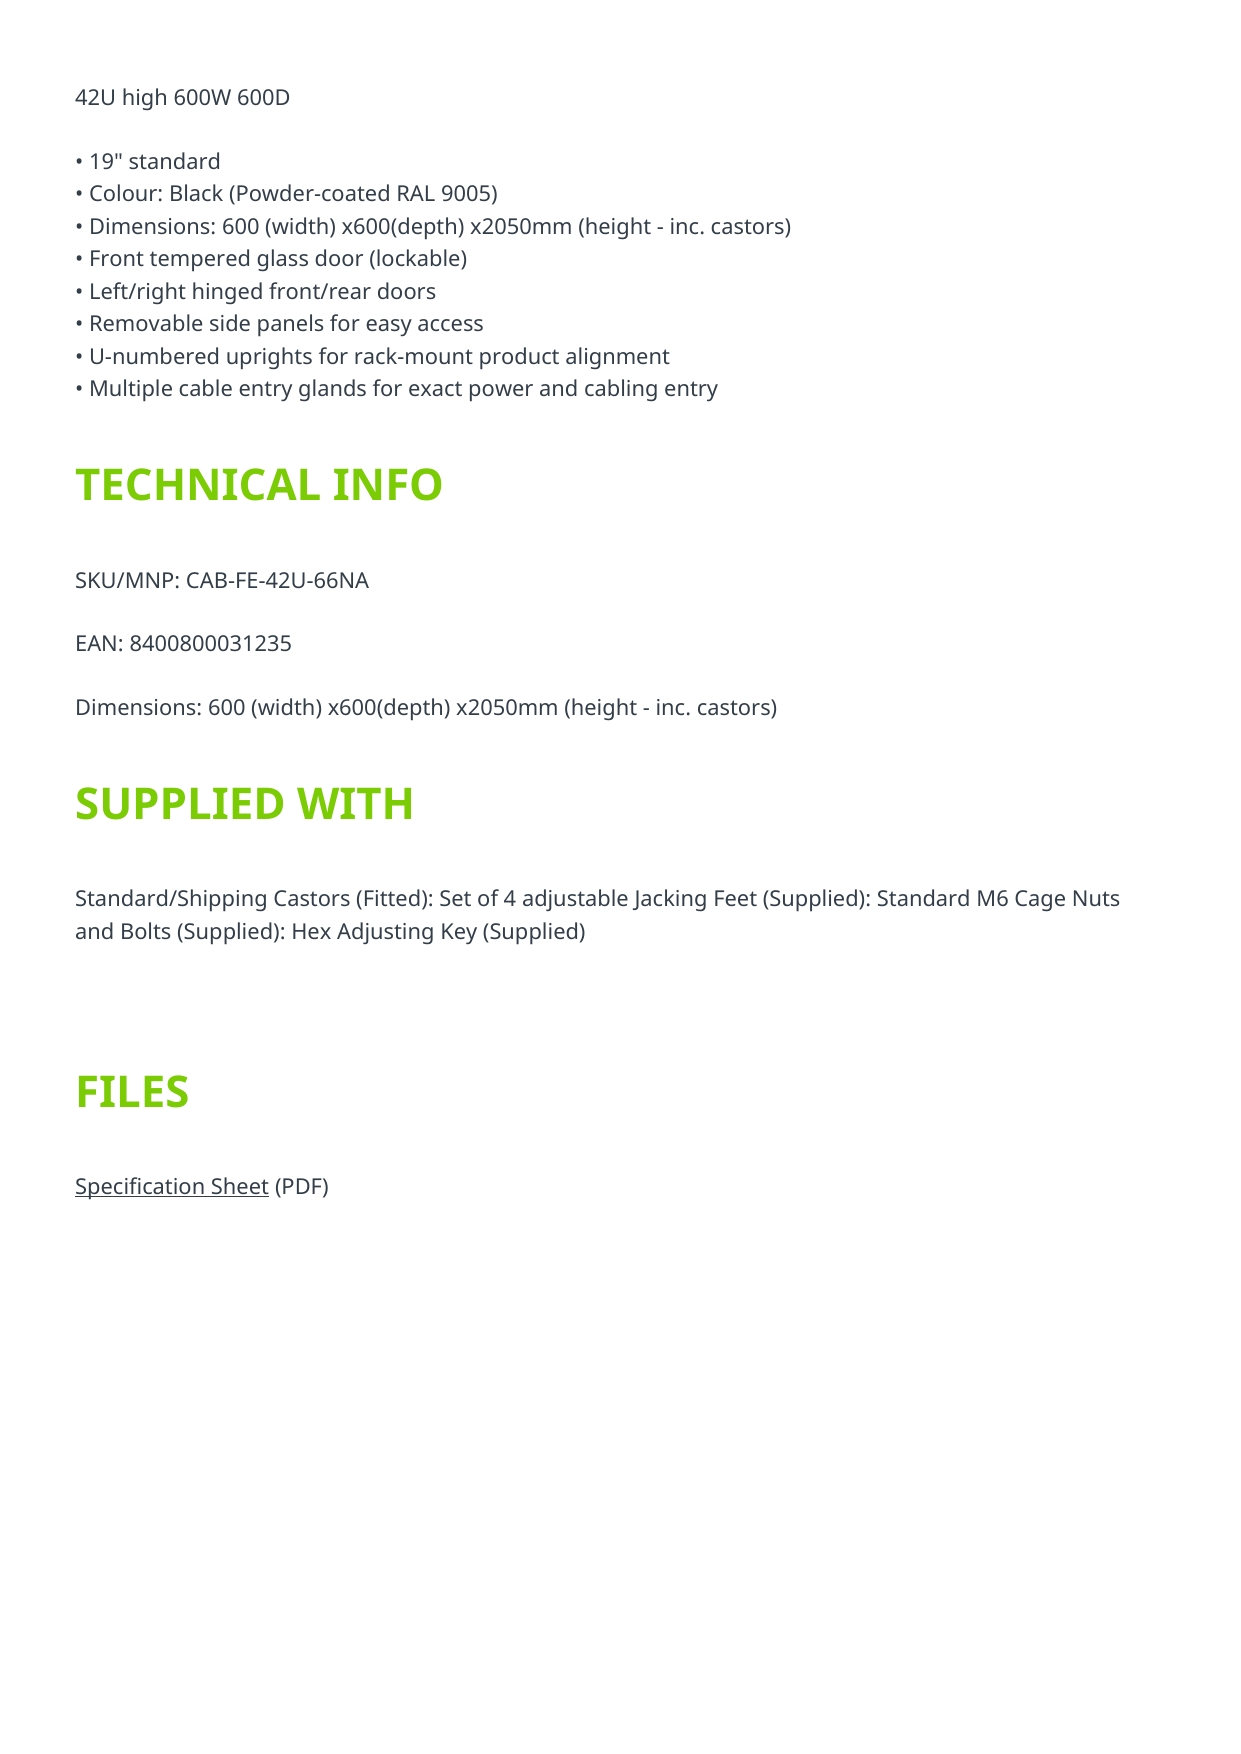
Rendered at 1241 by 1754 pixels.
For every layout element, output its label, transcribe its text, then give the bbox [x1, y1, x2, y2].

text ﻿Specification Sheet (PDF) [75, 1169, 1165, 1202]
subtitle FILES [75, 1058, 1165, 1123]
text 42U high 600W 600D [75, 81, 1165, 113]
subtitle SUPPLIED WITH [75, 770, 1165, 835]
text Dimensions: 600 (width) x600(depth) x2050mm (height - inc. castors) [75, 691, 1165, 723]
text EAN: 8400800031235 [75, 627, 1165, 659]
text Standard/Shipping Castors (Fitted): Set of 4 adjustable Jacking Feet (Supplied): Standard M6 Cage Nuts and Bolts (Supplied): Hex Adjusting Key (Supplied) [75, 882, 1165, 947]
text SKU/MNP: CAB-FE-42U-66NA [75, 563, 1165, 596]
text • 19" standard • Colour: Black (Powder-coated RAL 9005) • Dimensions: 600 (width) x600(depth) x2050mm (height - inc. castors) • Front tempered glass door (lockable) • Left/right hinged front/rear doors • Removable side panels for easy access • U-numbered uprights for rack-mount product alignment • Multiple cable entry glands for exact power and cabling entry [75, 144, 1165, 404]
text TECHNICAL INFO [75, 451, 1165, 516]
